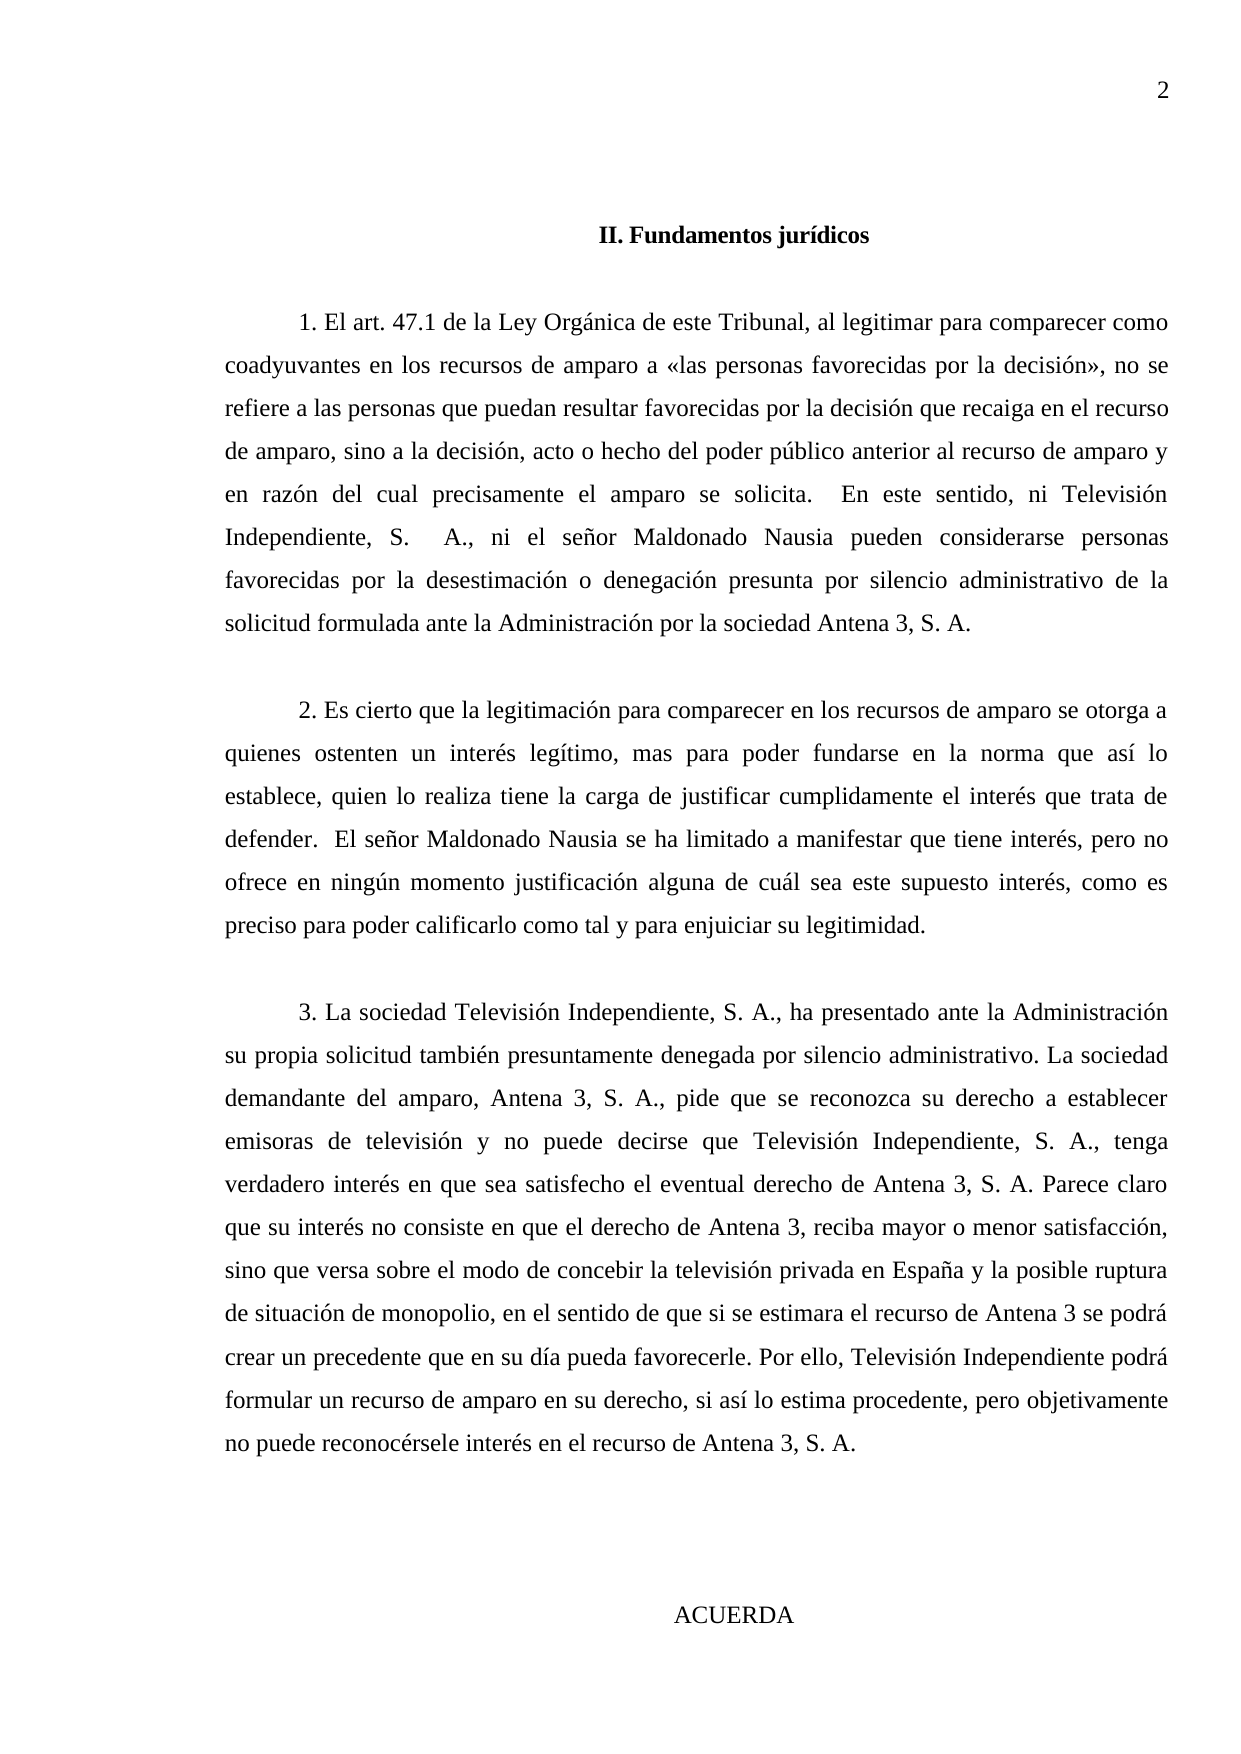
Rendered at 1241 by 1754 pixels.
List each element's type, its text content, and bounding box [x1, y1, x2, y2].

text 1. El art. 47.1 de la Ley Orgánica de este Tribunal, al legitimar para comparecer como coadyuvantes en los recursos de amparo a «las personas favorecidas por la decisión», no se refiere a las personas que puedan resultar favorecidas por la decisión que recaiga en el recurso de amparo, sino a la decisión, acto o hecho del poder público anterior al recurso de amparo y en razón del cual precisamente el amparo se solicita. En este sentido, ni Televisión Independiente, S. A., ni el señor Maldonado Nausia pueden considerarse personas favorecidas por la desestimación o denegación presunta por silencio administrativo de la solicitud formulada ante la Administración por la sociedad Antena 3, S. A. [224, 307, 1169, 637]
text ACUERDA [224, 1600, 1169, 1629]
text 3. La sociedad Televisión Independiente, S. A., ha presentado ante la Administración su propia solicitud también presuntamente denegada por silencio administrativo. La sociedad demandante del amparo, Antena 3, S. A., pide que se reconozca su derecho a establecer emisoras de televisión y no puede decirse que Televisión Independiente, S. A., tenga verdadero interés en que sea satisfecho el eventual derecho de Antena 3, S. A. Parece claro que su interés no consiste en que el derecho de Antena 3, reciba mayor o menor satisfacción, sino que versa sobre el modo de concebir la televisión privada en España y la posible ruptura de situación de monopolio, en el sentido de que si se estimara el recurso de Antena 3 se podrá crear un precedente que en su día pueda favorecerle. Por ello, Televisión Independiente podrá formular un recurso de amparo en su derecho, si así lo estima procedente, pero objetivamente no puede reconocérsele interés en el recurso de Antena 3, S. A. [224, 997, 1169, 1457]
text 2. Es cierto que la legitimación para comparecer en los recursos de amparo se otorga a quienes ostenten un interés legítimo, mas para poder fundarse en la norma que así lo establece, quien lo realiza tiene la carga de justificar cumplidamente el interés que trata de defender. El señor Maldonado Nausia se ha limitado a manifestar que tiene interés, pero no ofrece en ningún momento justificación alguna de cuál sea este supuesto interés, como es preciso para poder calificarlo como tal y para enjuiciar su legitimidad. [224, 695, 1169, 939]
subtitle II. Fundamentos jurídicos [224, 220, 1169, 249]
